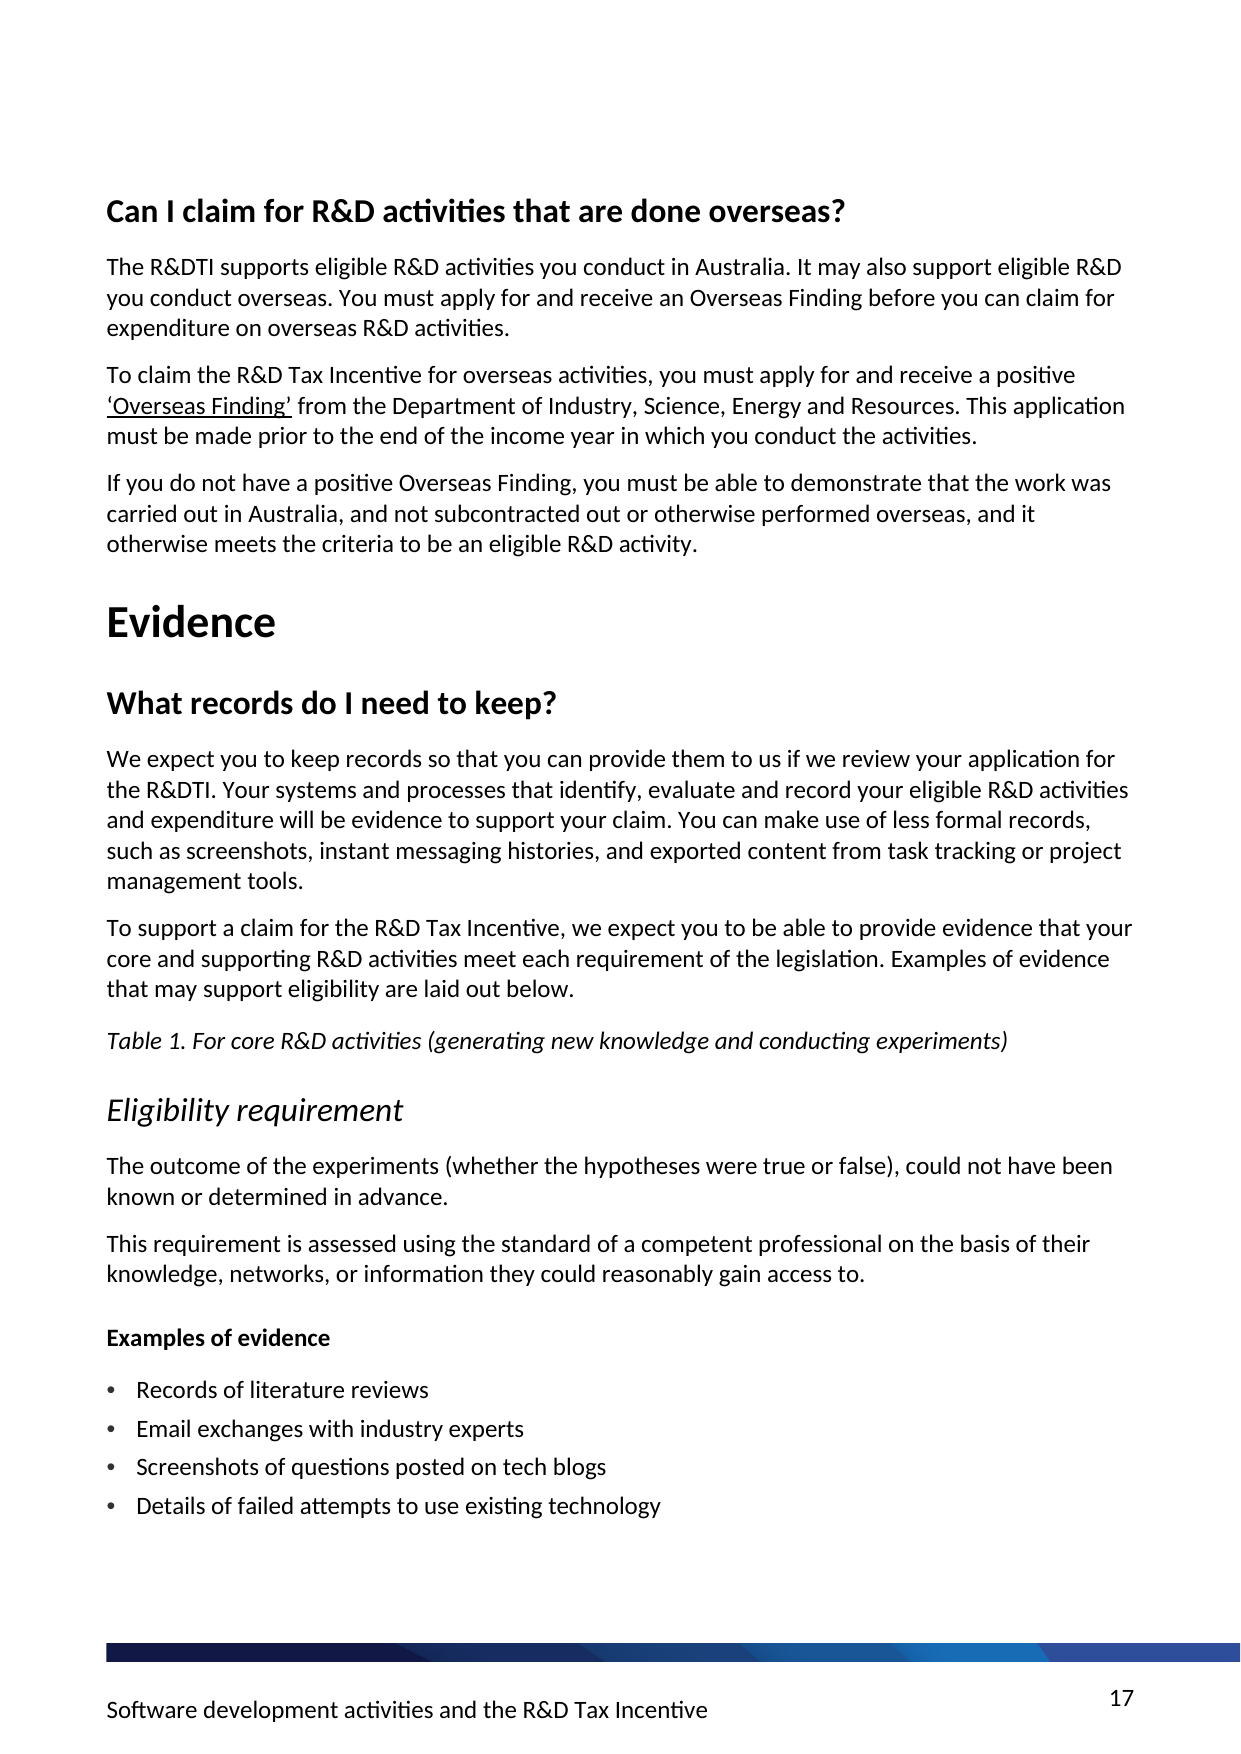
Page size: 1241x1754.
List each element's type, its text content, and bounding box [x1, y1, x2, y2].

text This requirement is assessed using the standard of a competent professional on the basis of their knowledge, networks, or information they could reasonably gain access to. [106, 1228, 1134, 1289]
text The R&DTI supports eligible R&D activities you conduct in Australia. It may also support eligible R&D you conduct overseas. You must apply for and receive an Overseas Finding before you can claim for expenditure on overseas R&D activities. [106, 251, 1134, 343]
subtitle Evidence [106, 592, 1134, 648]
subtitle Eligibility requirement [106, 1089, 1134, 1129]
text Details of failed attempts to use existing technology [106, 1490, 1134, 1521]
text Screenshots of questions posted on tech blogs [106, 1452, 1134, 1482]
picture [106, 1643, 1241, 1662]
text To claim the R&D Tax Incentive for overseas activities, you must apply for and receive a positive ‘Overseas Finding’ from the Department of Industry, Science, Energy and Resources. This application must be made prior to the end of the income year in which you conduct the activities. [106, 359, 1134, 451]
text If you do not have a positive Overseas Finding, you must be able to demonstrate that the work was carried out in Australia, and not subcontracted out or otherwise performed overseas, and it otherwise meets the criteria to be an eligible R&D activity. [106, 468, 1134, 559]
subtitle Examples of evidence [106, 1322, 1134, 1353]
text Records of literature reviews [106, 1374, 1134, 1404]
subtitle What records do I need to keep? [106, 682, 1134, 722]
text We expect you to keep records so that you can provide them to us if we review your application for the R&DTI. Your systems and processes that identify, evaluate and record your eligible R&D activities and expenditure will be evidence to support your claim. You can make use of less formal records, such as screenshots, instant messaging histories, and exported content from task tracking or project management tools. [106, 743, 1134, 896]
text Email exchanges with industry experts [106, 1413, 1134, 1443]
text The outcome of the experiments (whether the hypotheses were true or false), could not have been known or determined in advance. [106, 1150, 1134, 1211]
text Table 1. For core R&D activities (generating new knowledge and conducting experiments) [106, 1025, 1134, 1056]
text To support a claim for the R&D Tax Incentive, we expect you to be able to provide evidence that your core and supporting R&D activities meet each requirement of the legislation. Examples of evidence that may support eligibility are laid out below. [106, 913, 1134, 1004]
subtitle Can I claim for R&D activities that are done overseas? [106, 189, 1134, 230]
